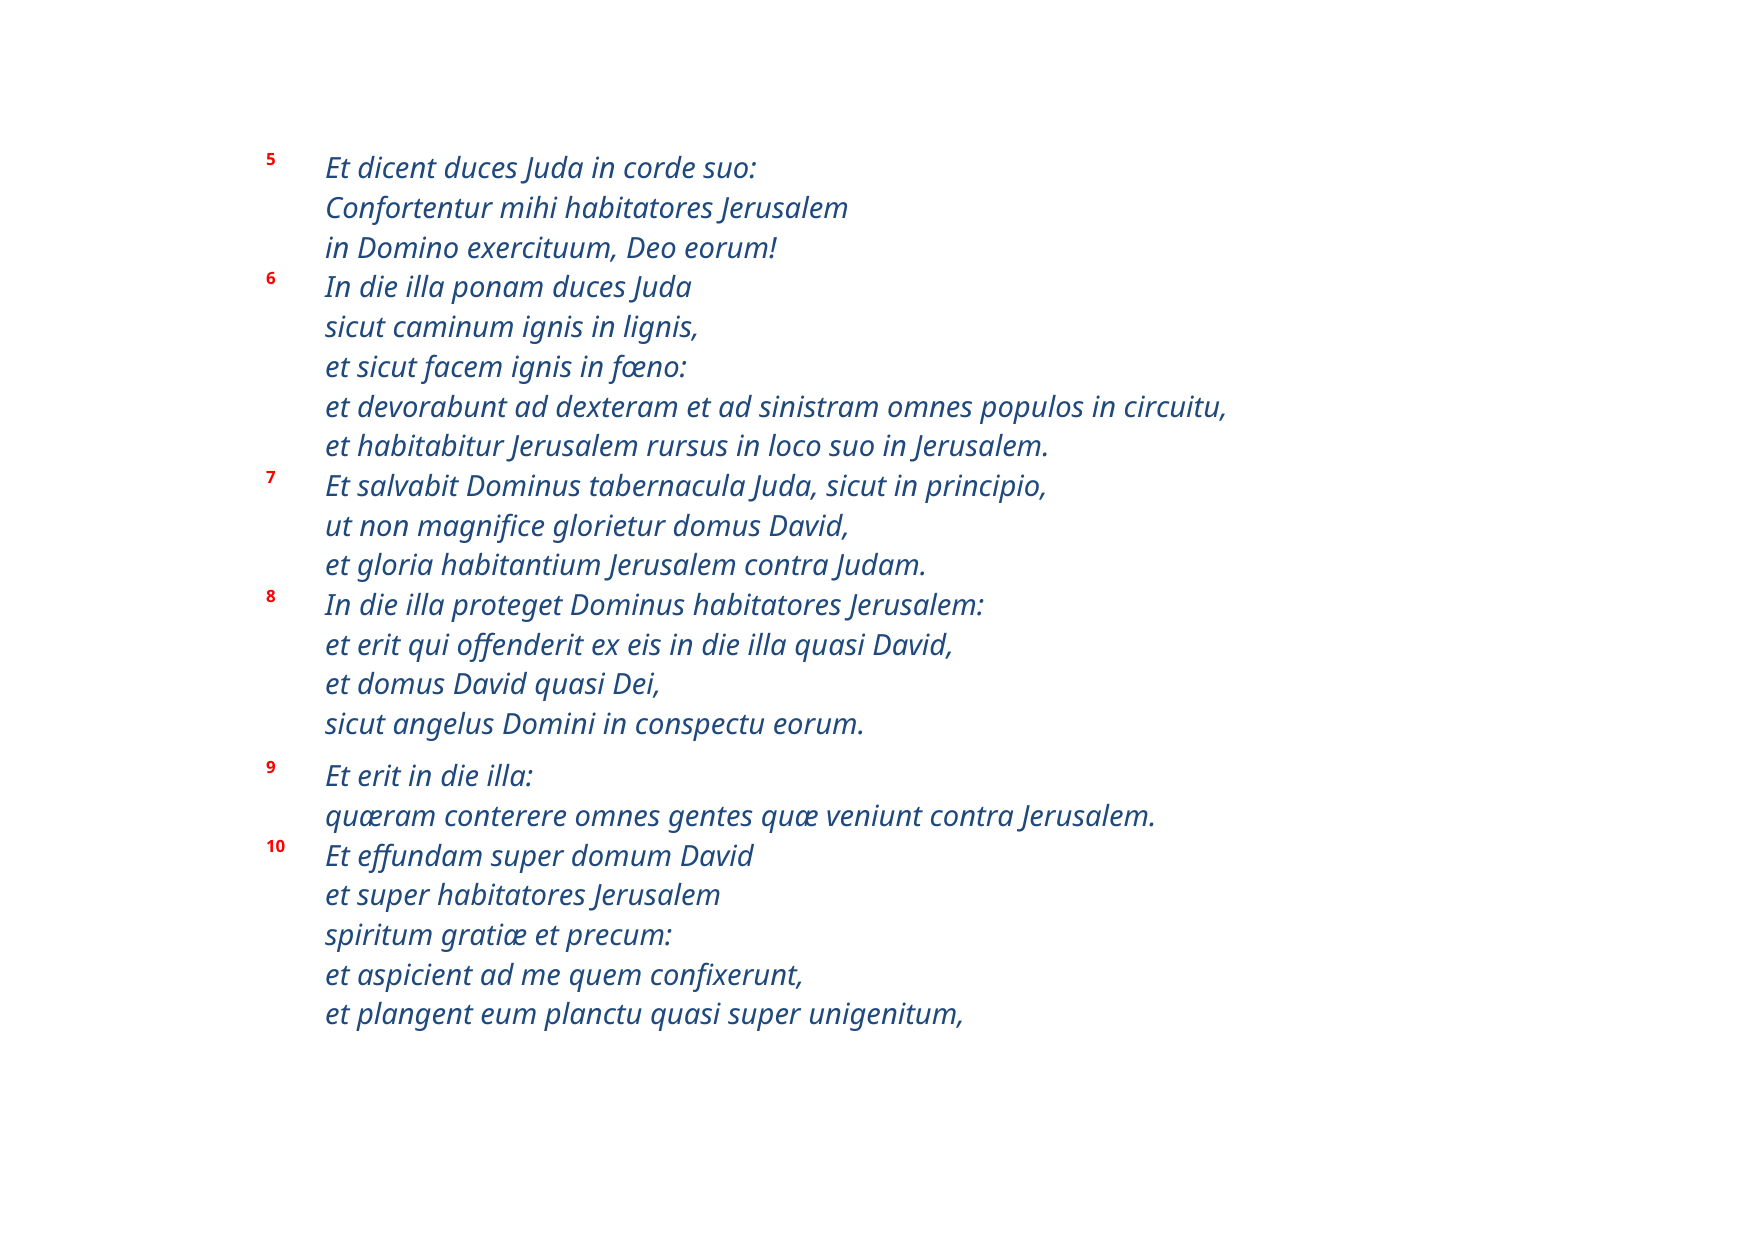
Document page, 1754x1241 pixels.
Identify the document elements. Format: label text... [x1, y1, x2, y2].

text 7 Et salvabit Dominus tabernacula Juda, sicut in principio, ut non magnifice glorietur domus David, et gloria habitantium Jerusalem contra Judam. [266, 465, 1488, 584]
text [266, 835, 1488, 1033]
text 5 Et dicent duces Juda in corde suo: Confortentur mihi habitatores Jerusalem in Domino exercituum, Deo eorum! [266, 148, 1488, 267]
text 8 In die illa proteget Dominus habitatores Jerusalem: et erit qui offenderit ex eis in die illa quasi David, et domus David quasi Dei, sicut angelus Domini in conspectu eorum. [266, 584, 1488, 743]
text 9 Et erit in die illa: quæram conterere omnes gentes quæ veniunt contra Jerusalem. [266, 756, 1488, 835]
text 6 In die illa ponam duces Juda sicut caminum ignis in lignis, et sicut facem ignis in fœno: et devorabunt ad dexteram et ad sinistram omnes populos in circuitu, et habitabitur Jerusalem rursus in loco suo in Jerusalem. [266, 267, 1488, 465]
